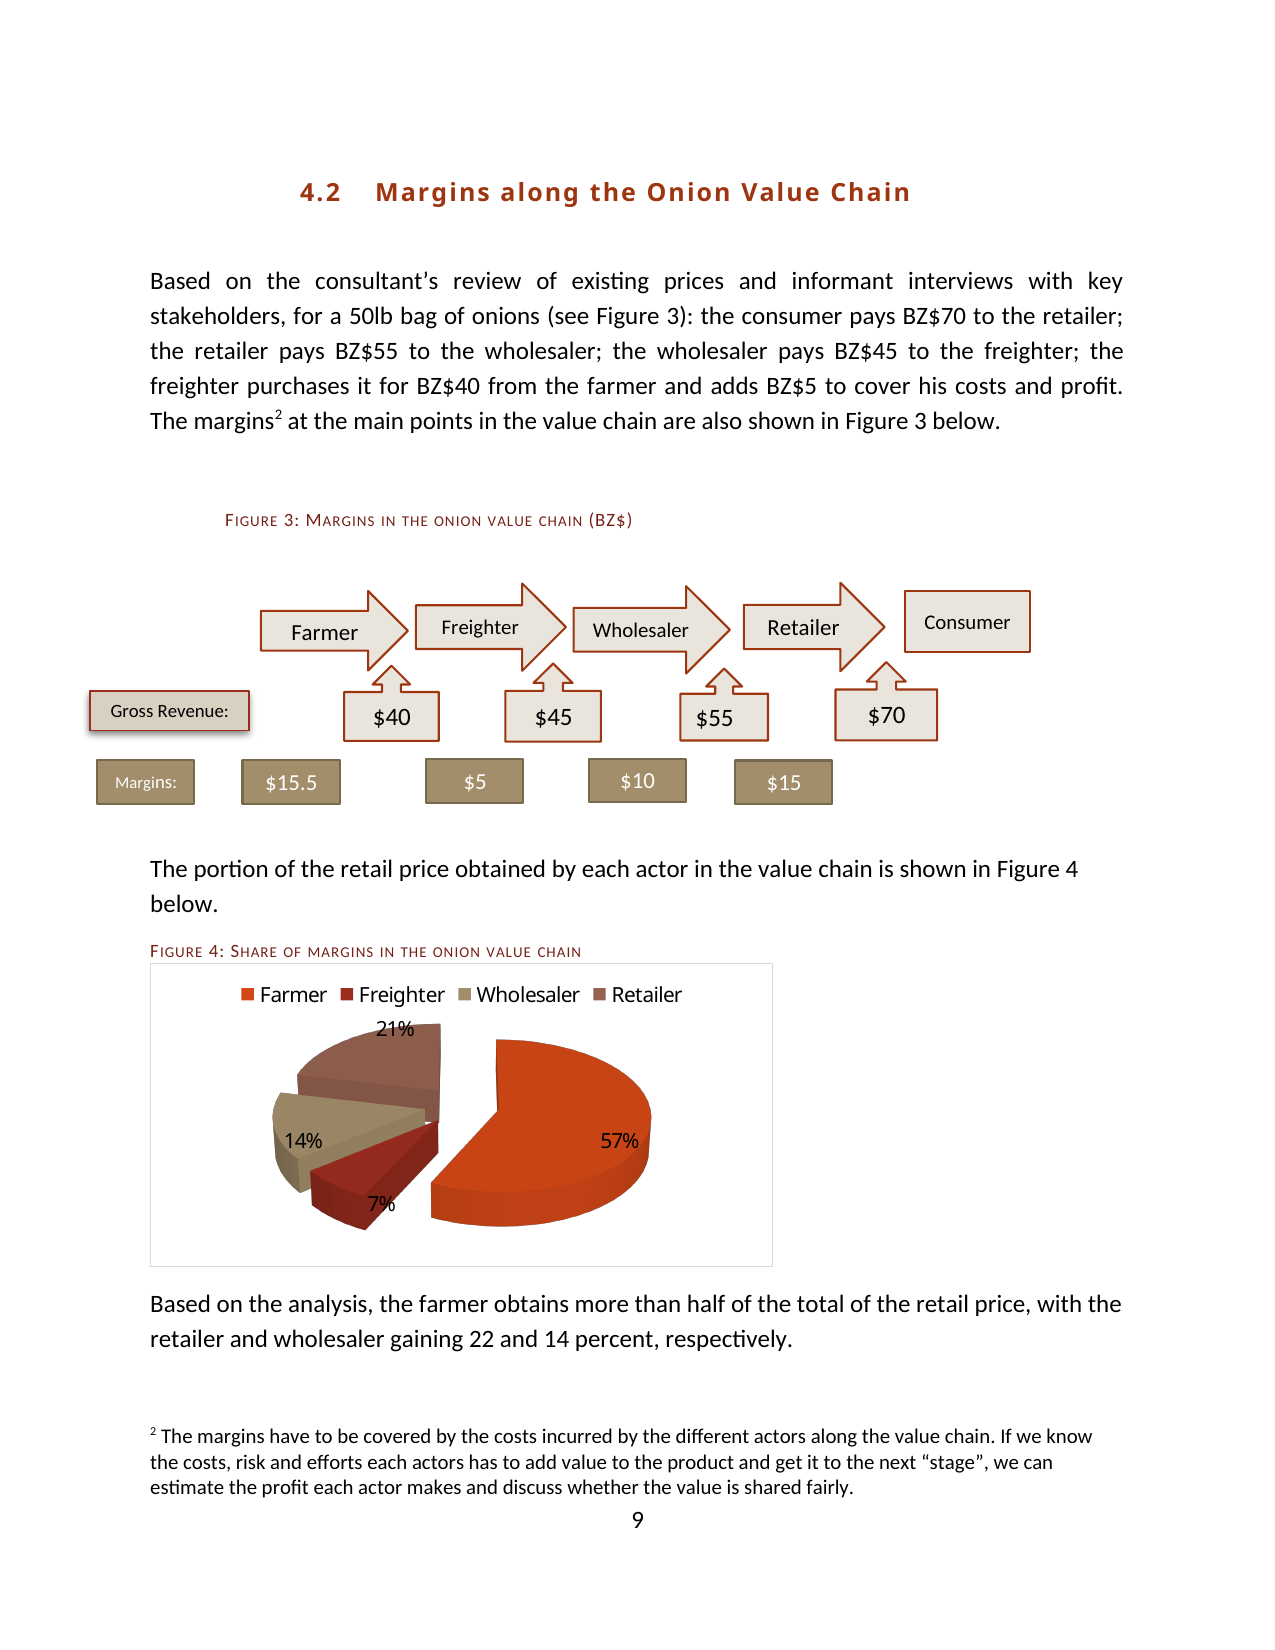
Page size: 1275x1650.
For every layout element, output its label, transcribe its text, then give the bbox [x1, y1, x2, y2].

text Figure 4: Share of margins in the onion value chain [150, 940, 1125, 963]
text Figure 3: Margins in the onion value chain (BZ$) [150, 508, 1125, 531]
text Based on the consultant’s review of existing prices and informant interviews with key stakeholders, for a 50lb bag of onions (see Figure 3): the consumer pays BZ$70 to the retailer; the retailer pays BZ$55 to the wholesaler; the wholesaler pays BZ$45 to the freighter; the freighter purchases it for BZ$40 from the farmer and adds BZ$5 to cover his costs and profit. The margins at the main points in the value chain are also shown in Figure 3 below. [150, 265, 1125, 435]
text Based on the analysis, the farmer obtains more than half of the total of the retail price, with the retailer and wholesaler gaining 22 and 14 percent, respectively. [150, 1288, 1125, 1354]
text The portion of the retail price obtained by each actor in the value chain is shown in Figure 4 below. [150, 853, 1125, 918]
subtitle Margins along the Onion Value Chain [300, 175, 1125, 209]
